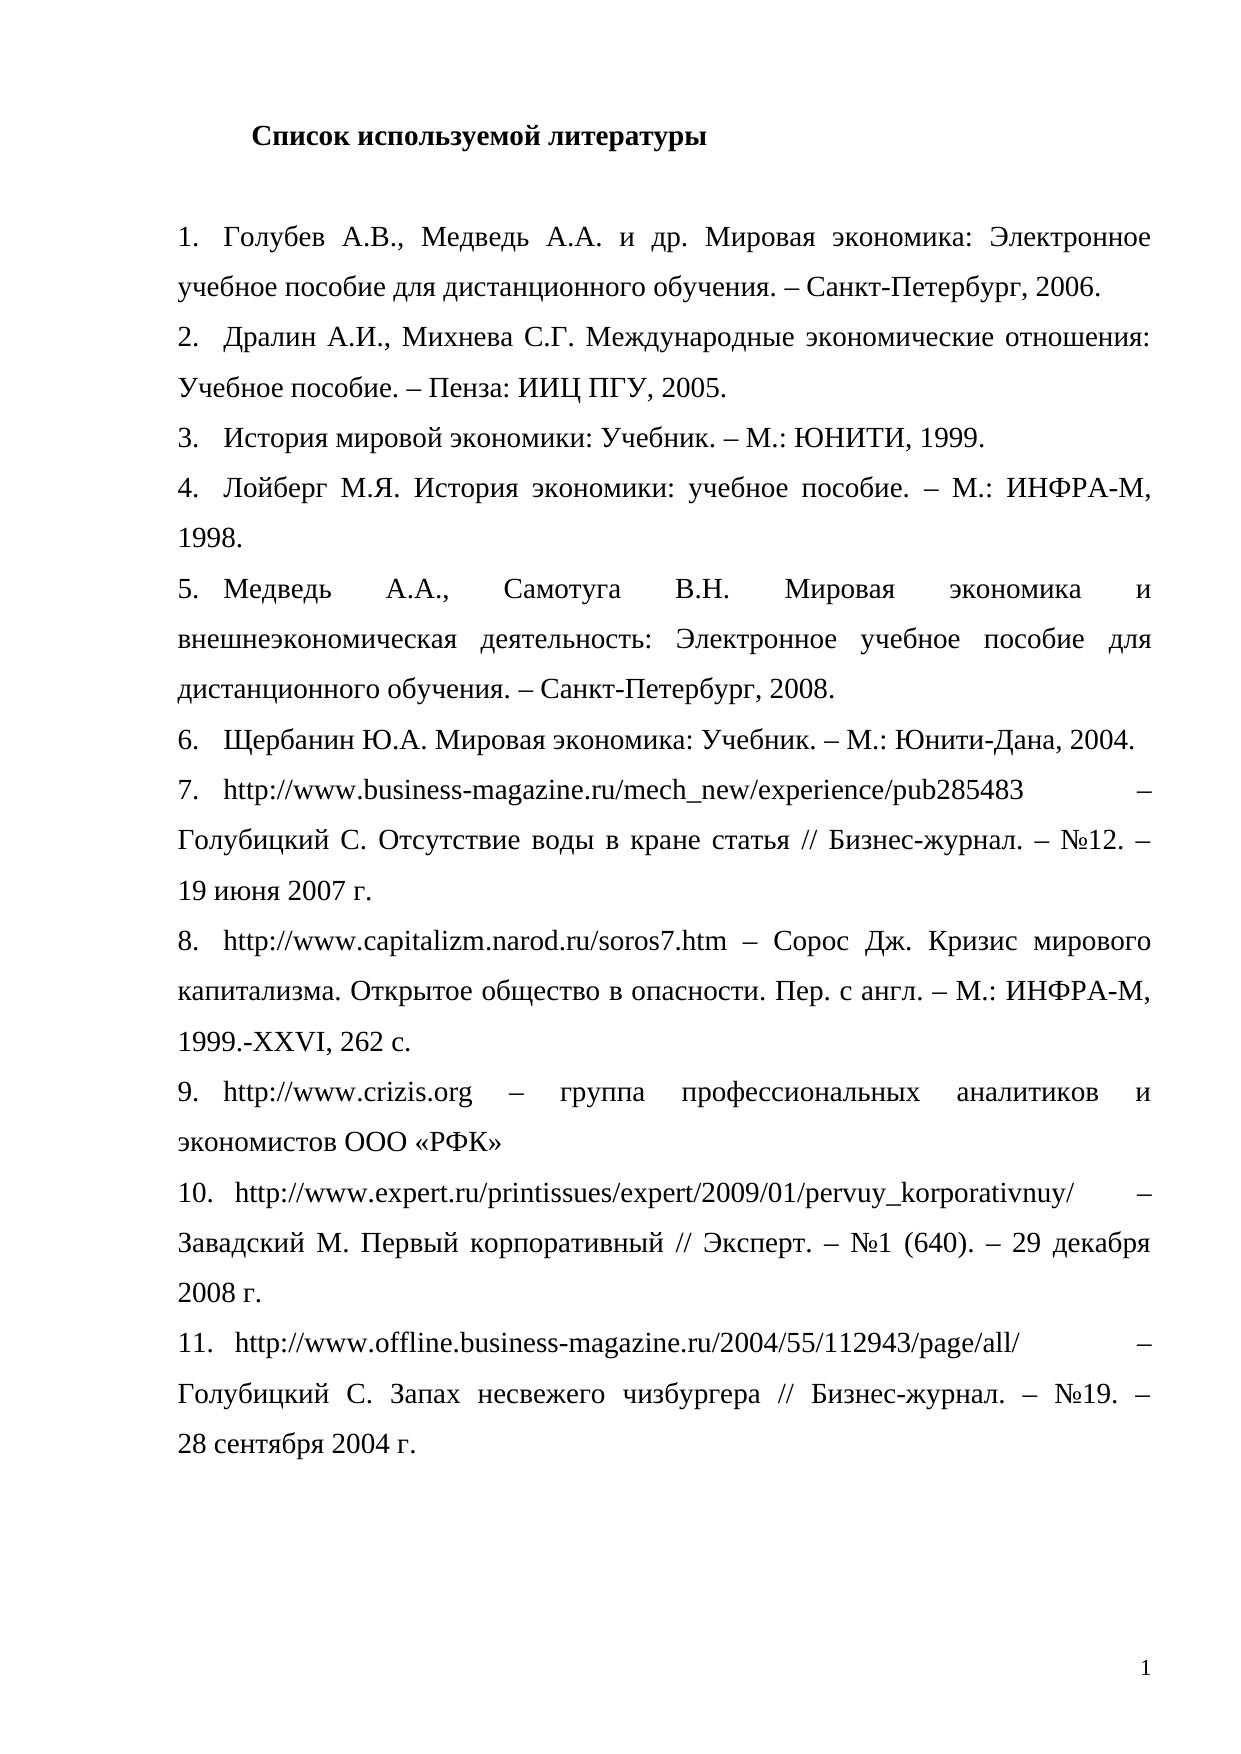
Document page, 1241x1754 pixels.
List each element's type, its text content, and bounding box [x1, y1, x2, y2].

list Дралин А.И., Михнева С.Г. Международные экономические отношения: Учебное пособие. – Пенза: ИИЦ ПГУ, 2005. [177, 319, 1152, 403]
list http://www.crizis.org – группа профессиональных аналитиков и экономистов ООО «РФК» [177, 1074, 1152, 1158]
list Голубев А.В., Медведь А.А. и др. Мировая экономика: Электронное учебное пособие для дистанционного обучения. – Санкт-Петербург, 2006. [177, 219, 1152, 303]
list http://www.capitalizm.narod.ru/soros7.htm – Сорос Дж. Кризис мирового капитализма. Открытое общество в опасности. Пер. с англ. – М.: ИНФРА-М, 1999.-XXVI, 262 с. [177, 923, 1152, 1057]
list История мировой экономики: Учебник. – М.: ЮНИТИ, 1999. [177, 420, 1152, 453]
list http://www.offline.business-magazine.ru/2004/55/112943/page/all/ –Голубицкий С. Запах несвежего чизбургера // Бизнес-журнал. – №19. – 28 сентября . [177, 1326, 1152, 1460]
list Щербанин Ю.А. Мировая экономика: Учебник. – М.: Юнити-Дана, 2004. [177, 722, 1152, 755]
list Лойберг М.Я. История экономики: учебное пособие. – М.: ИНФРА-М, 1998. [177, 470, 1152, 554]
list Медведь А.А., Самотуга В.Н. Мировая экономика и внешнеэкономическая деятельность: Электронное учебное пособие для дистанционного обучения. – Санкт-Петербург, 2008. [177, 571, 1152, 705]
list http://www.business-magazine.ru/mech_new/experience/pub285483 –Голубицкий С. Отсутствие воды в кране статья // Бизнес-журнал. – №12. – 19 июня . [177, 772, 1152, 906]
list http://www.expert.ru/printissues/expert/2009/01/pervuy_korporativnuy/ –Завадский М. Первый корпоративный // Эксперт. – №1 (640). – [177, 1175, 1152, 1309]
subtitle Список используемой литературы [177, 118, 1152, 152]
